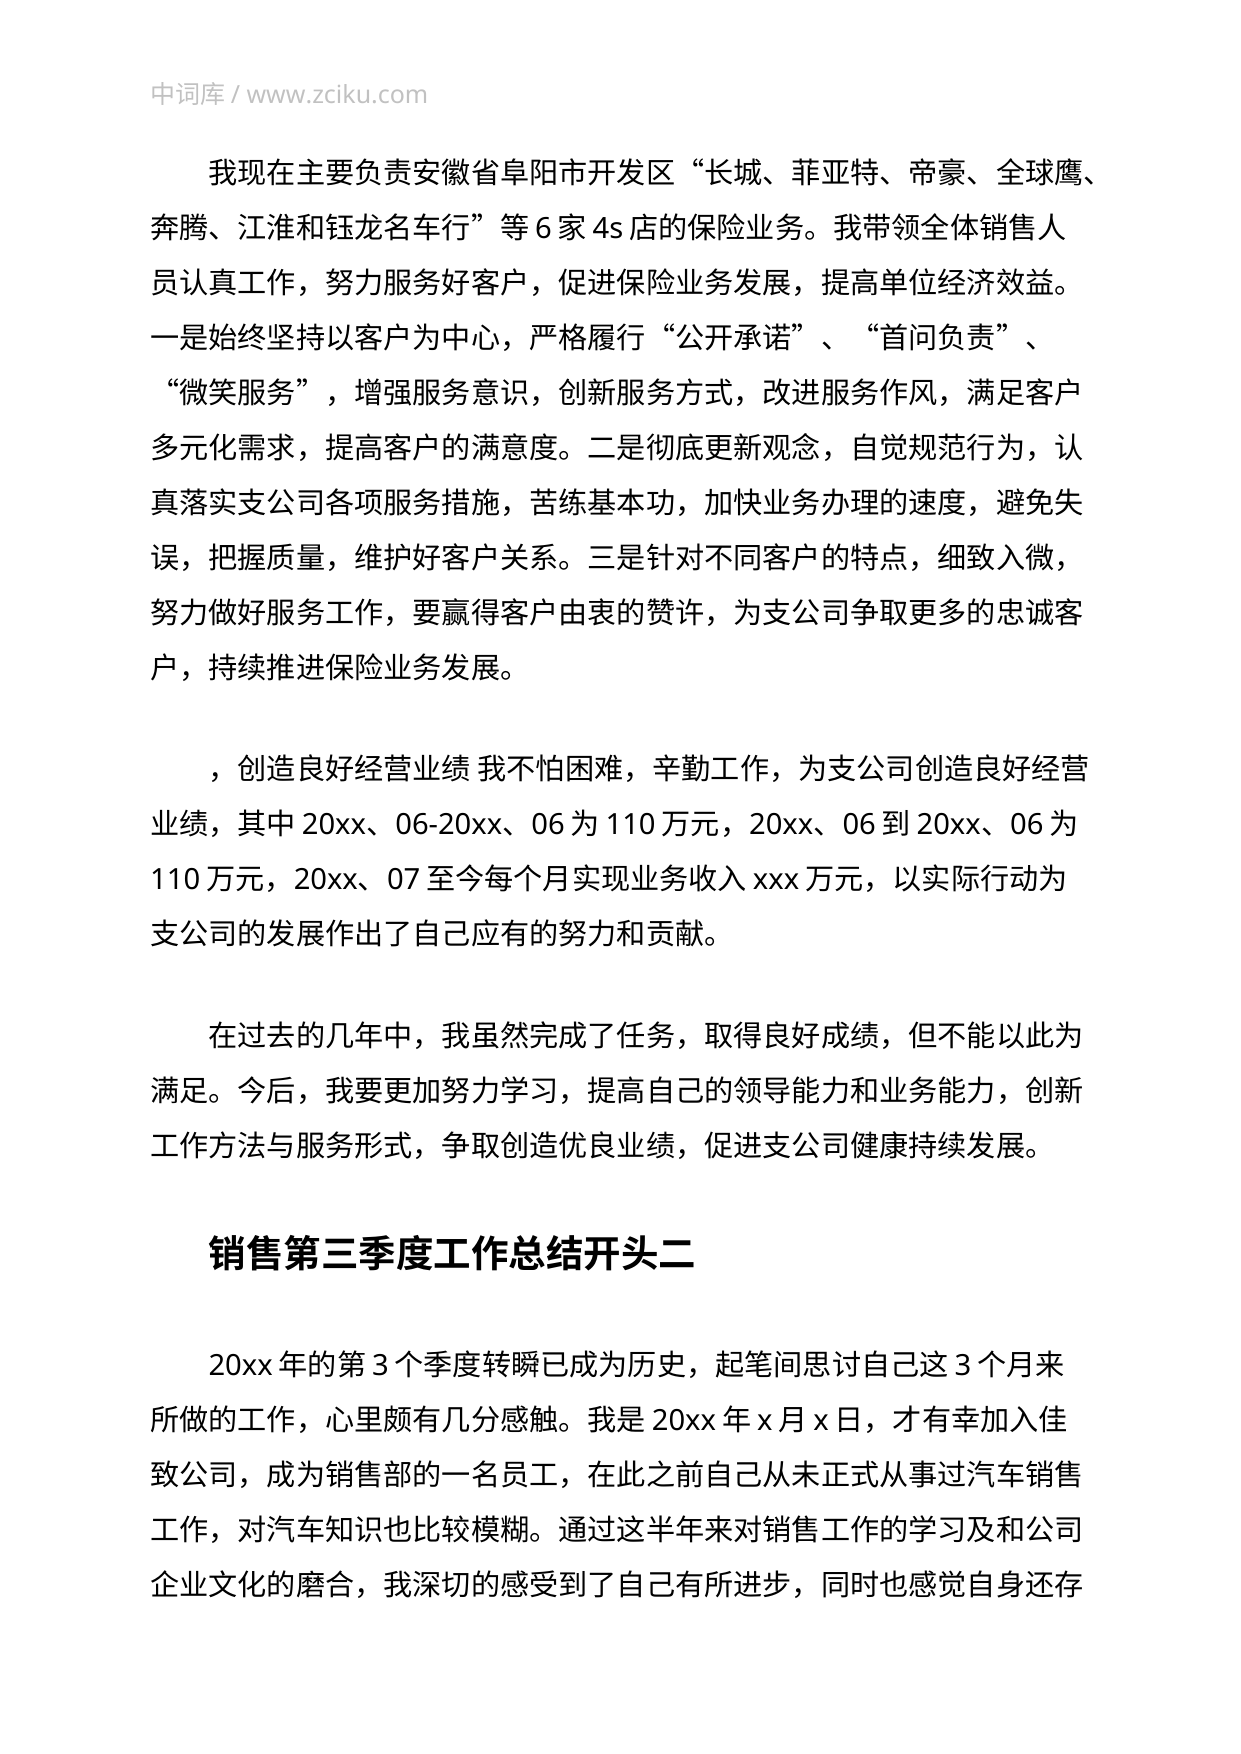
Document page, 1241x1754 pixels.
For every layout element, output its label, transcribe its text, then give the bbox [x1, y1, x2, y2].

text 我现在主要负责安徽省阜阳市开发区“长城、菲亚特、帝豪、全球鹰、奔腾、江淮和钰龙名车行”等6家4s店的保险业务。我带领全体销售人员认真工作，努力服务好客户，促进保险业务发展，提高单位经济效益。一是始终坚持以客户为中心，严格履行“公开承诺”、“首问负责”、“微笑服务”，增强服务意识，创新服务方式，改进服务作风，满足客户多元化需求，提高客户的满意度。二是彻底更新观念，自觉规范行为，认真落实支公司各项服务措施，苦练基本功，加快业务办理的速度，避免失误，把握质量，维护好客户关系。三是针对不同客户的特点，细致入微，努力做好服务工作，要赢得客户由衷的赞许，为支公司争取更多的忠诚客户，持续推进保险业务发展。 [150, 150, 1090, 686]
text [150, 1342, 1090, 1604]
text ，创造良好经营业绩 我不怕困难，辛勤工作，为支公司创造良好经营业绩，其中20xx、06-20xx、06为110万元，20xx、06到20xx、06为110万元，20xx、07至今每个月实现业务收入xxx万元，以实际行动为支公司的发展作出了自己应有的努力和贡献。 [150, 746, 1090, 953]
text 销售第三季度工作总结开头二 [150, 1224, 1090, 1278]
text 在过去的几年中，我虽然完成了任务，取得良好成绩，但不能以此为满足。今后，我要更加努力学习，提高自己的领导能力和业务能力，创新工作方法与服务形式，争取创造优良业绩，促进支公司健康持续发展。 [150, 1013, 1090, 1165]
